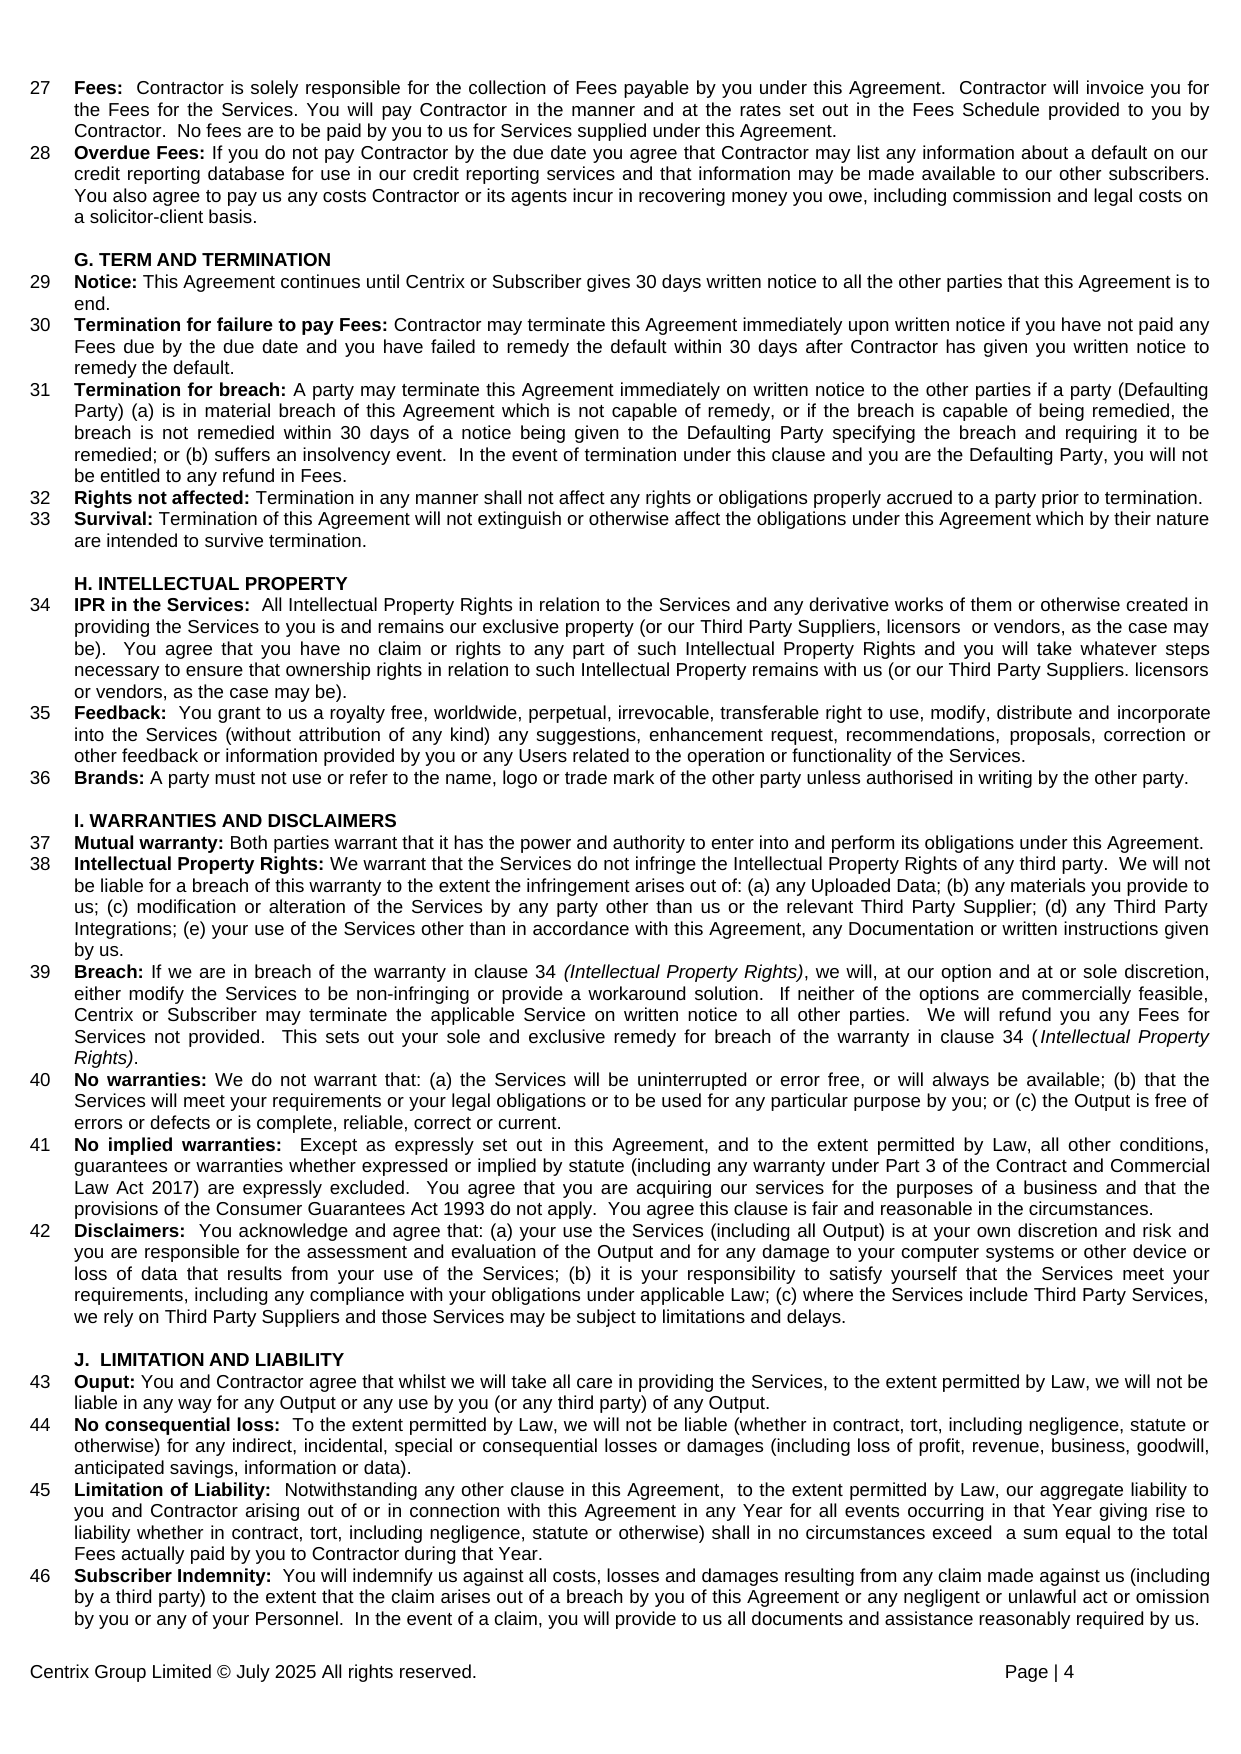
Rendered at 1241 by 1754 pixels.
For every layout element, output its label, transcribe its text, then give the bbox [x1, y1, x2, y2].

list Rights not affected: Termination in any manner shall not affect any rights or obligations properly accrued to a party prior to termination. [29, 486, 1211, 508]
text G. TERM AND TERMINATION [29, 228, 1211, 271]
list Termination for failure to pay Fees: Contractor may terminate this Agreement immediately upon written notice if you have not paid any Fees due by the due date and you have failed to remedy the default within 30 days after Contractor has given you written notice to remedy the default. [29, 314, 1211, 379]
text I. WARRANTIES AND DISCLAIMERS [74, 810, 1211, 831]
list Brands: A party must not use or refer to the name, logo or trade mark of the other party unless authorised in writing by the other party. [29, 767, 1211, 788]
list Breach: If we are in breach of the warranty in clause 34 (Intellectual Property Rights), we will, at our option and at or sole discretion, either modify the Services to be non-infringing or provide a workaround solution. If neither of the options are commercially feasible, Centrix or Subscriber may terminate the applicable Service on written notice to all other parties. We will refund you any Fees for Services not provided. This sets out your sole and exclusive remedy for breach of the warranty in clause 34 (Intellectual Property Rights). [29, 961, 1211, 1069]
list No consequential loss: To the extent permitted by Law, we will not be liable (whether in contract, tort, including negligence, statute or otherwise) for any indirect, incidental, special or consequential losses or damages (including loss of profit, revenue, business, goodwill, anticipated savings, information or data). [29, 1414, 1211, 1478]
list Notice: This Agreement continues until Centrix or Subscriber gives 30 days written notice to all the other parties that this Agreement is to end. [29, 271, 1211, 314]
list Survival: Termination of this Agreement will not extinguish or otherwise affect the obligations under this Agreement which by their nature are intended to survive termination. [29, 508, 1211, 551]
list Limitation of Liability: Notwithstanding any other clause in this Agreement, to the extent permitted by Law, our aggregate liability to you and Contractor arising out of or in connection with this Agreement in any Year for all events occurring in that Year giving rise to liability whether in contract, tort, including negligence, statute or otherwise) shall in no circumstances exceed a sum equal to the total Fees actually paid by you to Contractor during that Year. [29, 1478, 1211, 1564]
list Feedback: You grant to us a royalty free, worldwide, perpetual, irrevocable, transferable right to use, modify, distribute and incorporate into the Services (without attribution of any kind) any suggestions, enhancement request, recommendations, proposals, correction or other feedback or information provided by you or any Users related to the operation or functionality of the Services. [29, 702, 1211, 767]
list No implied warranties: Except as expressly set out in this Agreement, and to the extent permitted by Law, all other conditions, guarantees or warranties whether expressed or implied by statute (including any warranty under Part 3 of the Contract and Commercial Law Act 2017) are expressly excluded. You agree that you are acquiring our services for the purposes of a business and that the provisions of the Consumer Guarantees Act 1993 do not apply. You agree this clause is fair and reasonable in the circumstances. [29, 1133, 1211, 1219]
list IPR in the Services: All Intellectual Property Rights in relation to the Services and any derivative works of them or otherwise created in providing the Services to you is and remains our exclusive property (or our Third Party Suppliers, licensors or vendors, as the case may be). You agree that you have no claim or rights to any part of such Intellectual Property Rights and you will take whatever steps necessary to ensure that ownership rights in relation to such Intellectual Property remains with us (or our Third Party Suppliers. licensors or vendors, as the case may be). [29, 594, 1211, 702]
text J. LIMITATION AND LIABILITY [29, 1349, 1211, 1371]
list Intellectual Property Rights: We warrant that the Services do not infringe the Intellectual Property Rights of any third party. We will not be liable for a breach of this warranty to the extent the infringement arises out of: (a) any Uploaded Data; (b) any materials you provide to us; (c) modification or alteration of the Services by any party other than us or the relevant Third Party Supplier; (d) any Third Party Integrations; (e) your use of the Services other than in accordance with this Agreement, any Documentation or written instructions given by us. [29, 853, 1211, 961]
list Fees: Contractor is solely responsible for the collection of Fees payable by you under this Agreement. Contractor will invoice you for the Fees for the Services. You will pay Contractor in the manner and at the rates set out in the Fees Schedule provided to you by Contractor. No fees are to be paid by you to us for Services supplied under this Agreement. [29, 77, 1211, 141]
list No warranties: We do not warrant that: (a) the Services will be uninterrupted or error free, or will always be available; (b) that the Services will meet your requirements or your legal obligations or to be used for any particular purpose by you; or (c) the Output is free of errors or defects or is complete, reliable, correct or current. [29, 1069, 1211, 1133]
list Mutual warranty: Both parties warrant that it has the power and authority to enter into and perform its obligations under this Agreement. [29, 831, 1211, 853]
list Ouput: You and Contractor agree that whilst we will take all care in providing the Services, to the extent permitted by Law, we will not be liable in any way for any Output or any use by you (or any third party) of any Output. [29, 1371, 1211, 1414]
list Subscriber Indemnity: You will indemnify us against all costs, losses and damages resulting from any claim made against us (including by a third party) to the extent that the claim arises out of a breach by you of this Agreement or any negligent or unlawful act or omission by you or any of your Personnel. In the event of a claim, you will provide to us all documents and assistance reasonably required by us. [29, 1564, 1211, 1629]
text H. INTELLECTUAL PROPERTY [74, 573, 1211, 594]
list Termination for breach: A party may terminate this Agreement immediately on written notice to the other parties if a party (Defaulting Party) (a) is in material breach of this Agreement which is not capable of remedy, or if the breach is capable of being remedied, the breach is not remedied within 30 days of a notice being given to the Defaulting Party specifying the breach and requiring it to be remedied; or (b) suffers an insolvency event. In the event of termination under this clause and you are the Defaulting Party, you will not be entitled to any refund in Fees. [29, 379, 1211, 486]
list Overdue Fees: If you do not pay Contractor by the due date you agree that Contractor may list any information about a default on our credit reporting database for use in our credit reporting services and that information may be made available to our other subscribers. You also agree to pay us any costs Contractor or its agents incur in recovering money you owe, including commission and legal costs on a solicitor-client basis. [29, 141, 1211, 228]
list Disclaimers: You acknowledge and agree that: (a) your use the Services (including all Output) is at your own discretion and risk and you are responsible for the assessment and evaluation of the Output and for any damage to your computer systems or other device or loss of data that results from your use of the Services; (b) it is your responsibility to satisfy yourself that the Services meet your requirements, including any compliance with your obligations under applicable Law; (c) where the Services include Third Party Services, we rely on Third Party Suppliers and those Services may be subject to limitations and delays. [29, 1219, 1211, 1327]
